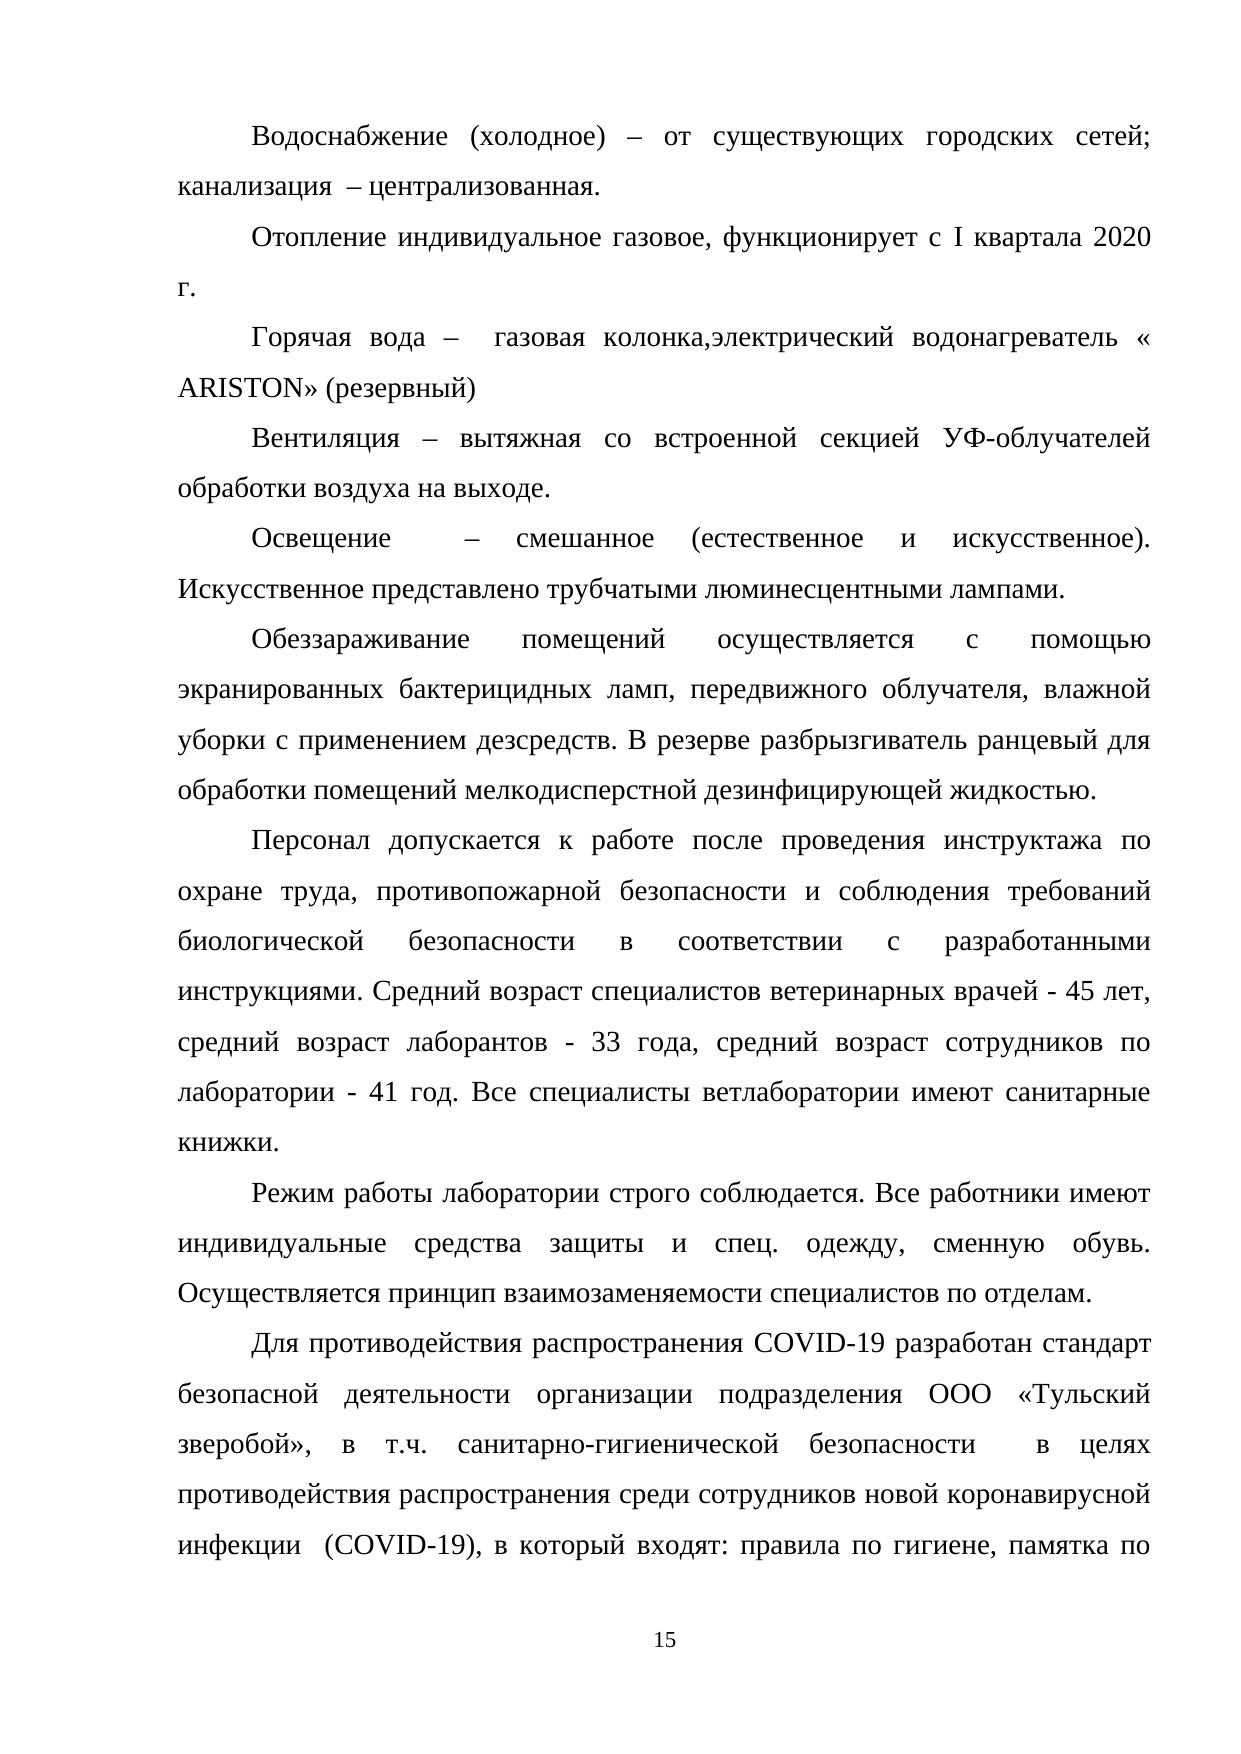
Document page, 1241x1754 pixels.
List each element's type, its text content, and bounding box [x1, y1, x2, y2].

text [177, 1326, 1152, 1560]
text Отопление индивидуальное газовое, функционирует с I квартала 2020 г. [177, 219, 1152, 303]
text Режим работы лаборатории строго соблюдается. Все работники имеют индивидуальные средства защиты и спец. одежду, сменную обувь. Осуществляется принцип взаимозаменяемости специалистов по отделам. [177, 1175, 1152, 1309]
text Персонал допускается к работе после проведения инструктажа по охране труда, противопожарной безопасности и соблюдения требований биологической безопасности в соответствии с разработанными инструкциями. Средний возраст специалистов ветеринарных врачей - 45 лет, средний возраст лаборантов - 33 года, средний возраст сотрудников по лаборатории - 41 год. Все специалисты ветлаборатории имеют санитарные книжки. [177, 822, 1152, 1158]
text Освещение – смешанное (естественное и искусственное). Искусственное представлено трубчатыми люминесцентными лампами. [177, 521, 1152, 604]
text Водоснабжение (холодное) – от существующих городских сетей; канализация – централизованная. [177, 118, 1152, 202]
text Обеззараживание помещений осуществляется с помощью экранированных бактерицидных ламп, передвижного облучателя, влажной уборки с применением дезсредств. В резерве разбрызгиватель ранцевый для обработки помещений мелкодисперстной дезинфицирующей жидкостью. [177, 621, 1152, 806]
text Вентиляция – вытяжная со встроенной секцией УФ-облучателей обработки воздуха на выходе. [177, 420, 1152, 504]
text Горячая вода – газовая колонка,электрический водонагреватель « ARISTON» (резервный) [177, 319, 1152, 403]
